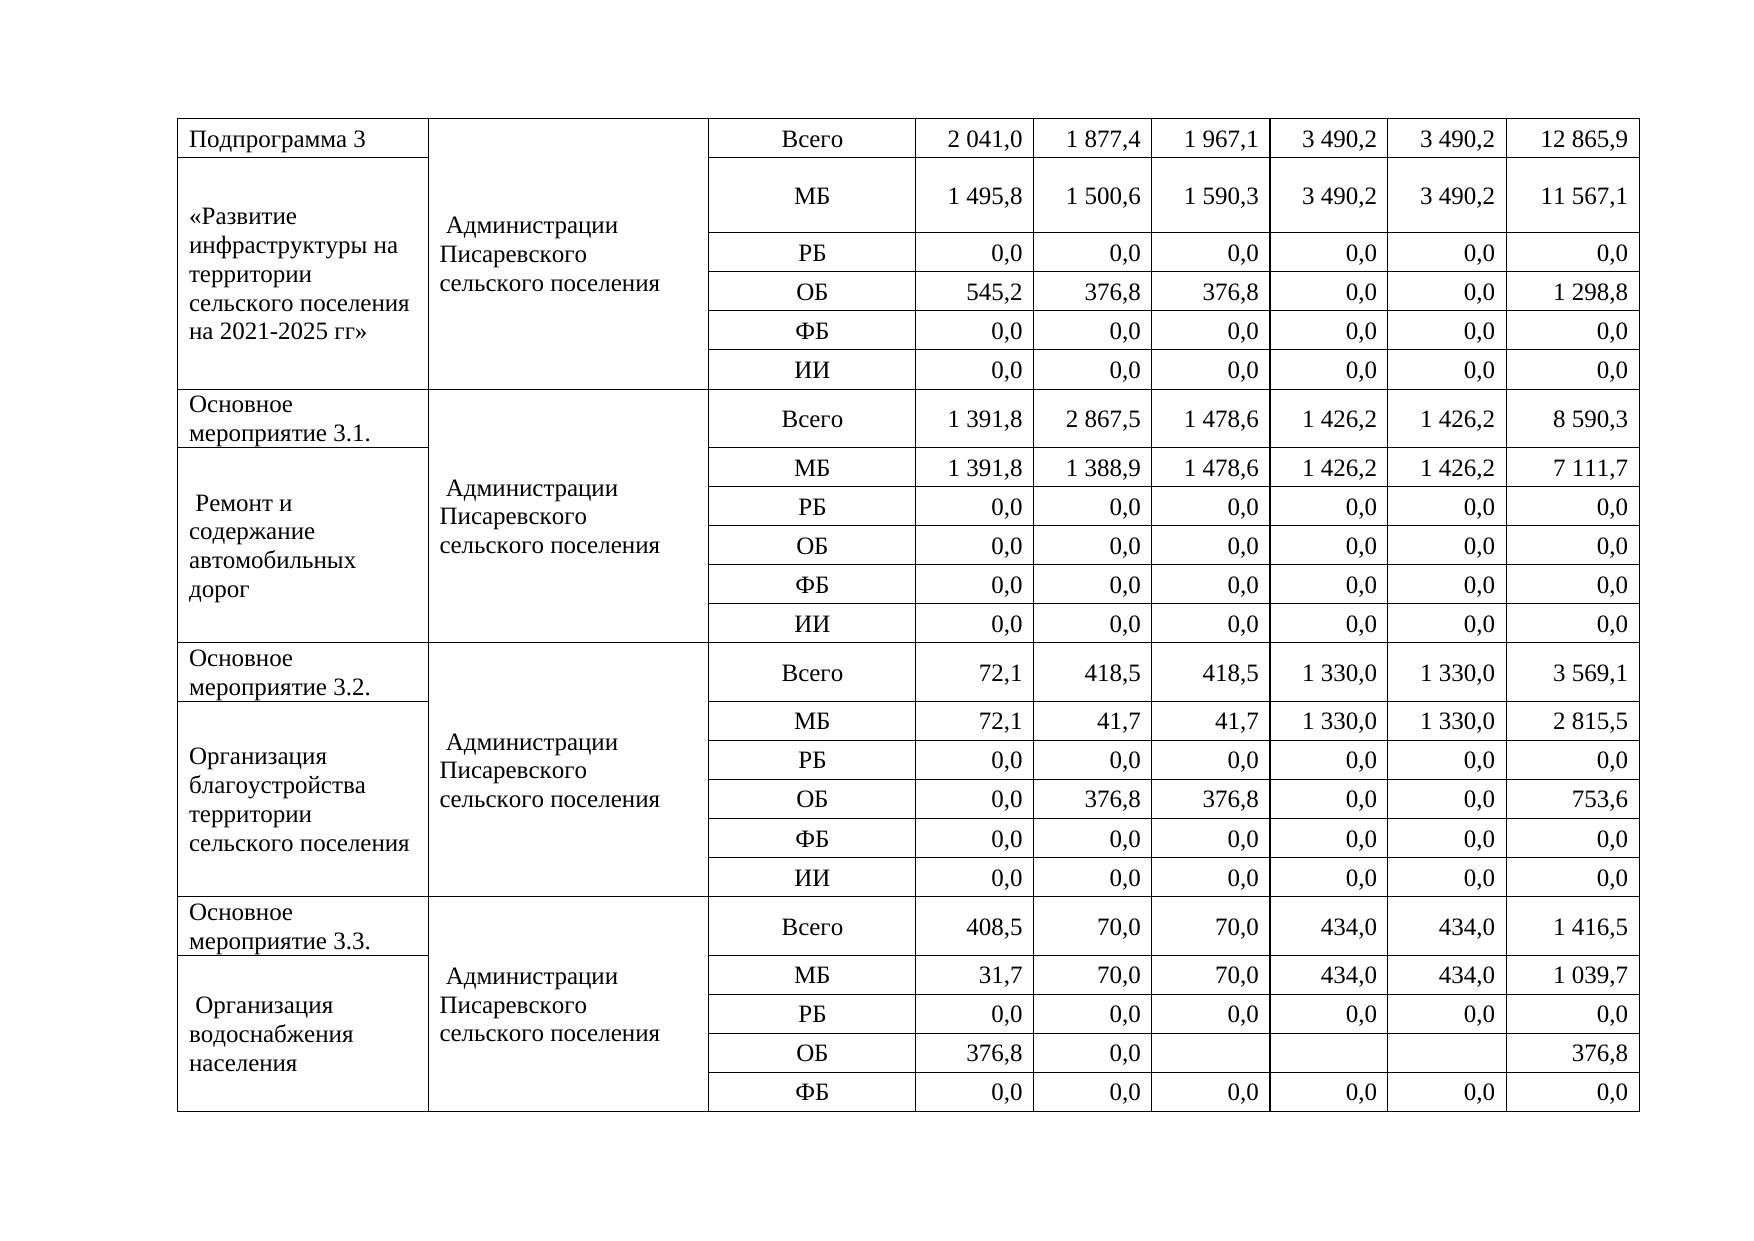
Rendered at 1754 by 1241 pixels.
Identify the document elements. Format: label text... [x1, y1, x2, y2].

table_cell 0,0 [916, 311, 1033, 349]
table_cell 0,0 [1271, 858, 1387, 896]
table_cell 753,6 [1507, 780, 1639, 818]
table_cell 0,0 [1507, 995, 1639, 1033]
table_cell ИИ [709, 350, 915, 388]
table_cell 0,0 [1388, 233, 1506, 271]
table_cell МБ [709, 956, 915, 994]
table_cell Администрации Писаревского сельского поселения [429, 119, 708, 388]
table_cell РБ [709, 995, 915, 1033]
table_cell ФБ [709, 1073, 915, 1111]
table_cell 2 041,0 [916, 119, 1033, 157]
table_cell 376,8 [1152, 272, 1269, 310]
table_cell 0,0 [1034, 858, 1151, 896]
table_cell 0,0 [1388, 858, 1506, 896]
table_cell 376,8 [1152, 780, 1269, 818]
table_cell 1 590,3 [1152, 158, 1269, 232]
table_cell 0,0 [916, 780, 1033, 818]
table_cell РБ [709, 741, 915, 779]
table_cell 8 590,3 [1507, 390, 1639, 447]
table_cell Основное мероприятие 3.3. [178, 897, 428, 955]
table_cell 0,0 [1152, 350, 1269, 388]
table_cell 1 967,1 [1152, 119, 1269, 157]
table_cell 0,0 [916, 526, 1033, 564]
table_cell 1 330,0 [1388, 643, 1506, 701]
table_cell Организация благоустройства территории сельского поселения [178, 702, 428, 896]
table_cell ФБ [709, 819, 915, 857]
table_cell 0,0 [1034, 995, 1151, 1033]
table_cell 3 490,2 [1271, 158, 1387, 232]
table_cell 0,0 [1034, 565, 1151, 603]
table_cell 0,0 [1271, 819, 1387, 857]
table_cell 2 867,5 [1034, 390, 1151, 447]
table_cell 12 865,9 [1507, 119, 1639, 157]
table_cell 70,0 [1152, 956, 1269, 994]
table_cell РБ [709, 487, 915, 525]
table_cell 1 500,6 [1034, 158, 1151, 232]
table_cell 1 388,9 [1034, 448, 1151, 486]
table_cell 0,0 [1388, 780, 1506, 818]
table_cell 0,0 [1507, 1073, 1639, 1111]
table_cell 0,0 [1152, 311, 1269, 349]
table_cell ИИ [709, 604, 915, 642]
table_cell 0,0 [1388, 741, 1506, 779]
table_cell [429, 897, 708, 1111]
table_cell 1 391,8 [916, 390, 1033, 447]
table_cell 1 298,8 [1507, 272, 1639, 310]
table_cell 1 039,7 [1507, 956, 1639, 994]
table_cell 0,0 [1034, 311, 1151, 349]
table_cell 0,0 [1152, 1073, 1269, 1111]
table_cell 0,0 [1271, 487, 1387, 525]
table_cell Подпрограмма 3 [178, 119, 428, 157]
table_cell 0,0 [916, 858, 1033, 896]
table_cell Всего [709, 390, 915, 447]
table_cell ОБ [709, 272, 915, 310]
table_cell Администрации Писаревского сельского поселения [429, 390, 708, 642]
table_cell 70,0 [1152, 897, 1269, 955]
table_cell 0,0 [916, 604, 1033, 642]
table_cell 0,0 [1507, 819, 1639, 857]
table_cell 0,0 [1152, 858, 1269, 896]
table_cell 1 426,2 [1388, 448, 1506, 486]
table_cell 1 330,0 [1388, 702, 1506, 740]
table_cell [1152, 1034, 1269, 1072]
table_cell 1 877,4 [1034, 119, 1151, 157]
table_cell Всего [709, 643, 915, 701]
table_cell 434,0 [1388, 956, 1506, 994]
table_cell «Развитие инфраструктуры на территории сельского поселения на 2021-2025 гг» [178, 158, 428, 388]
table_cell 31,7 [916, 956, 1033, 994]
table_cell 0,0 [1388, 604, 1506, 642]
table_cell [1388, 1034, 1506, 1072]
table_cell 0,0 [1034, 487, 1151, 525]
table_cell 3 490,2 [1388, 158, 1506, 232]
table_cell 1 330,0 [1271, 643, 1387, 701]
table_cell 1 426,2 [1271, 448, 1387, 486]
table_cell 0,0 [916, 1073, 1033, 1111]
table_cell 0,0 [1271, 1073, 1387, 1111]
table_cell 0,0 [916, 565, 1033, 603]
table_cell 0,0 [1271, 526, 1387, 564]
table_cell 0,0 [1507, 565, 1639, 603]
table_cell 0,0 [1507, 350, 1639, 388]
table_cell Основное мероприятие 3.1. [178, 390, 428, 447]
table_cell 0,0 [916, 487, 1033, 525]
table_cell 0,0 [1271, 604, 1387, 642]
table_cell Всего [709, 119, 915, 157]
table_cell 0,0 [1034, 350, 1151, 388]
table_cell 0,0 [916, 741, 1033, 779]
table_cell Ремонт и содержание автомобильных дорог [178, 448, 428, 642]
table_cell 0,0 [1034, 819, 1151, 857]
table_cell 0,0 [1388, 819, 1506, 857]
table_cell 0,0 [1034, 1034, 1151, 1072]
table_cell 1 330,0 [1271, 702, 1387, 740]
table_cell 1 426,2 [1271, 390, 1387, 447]
table_cell 1 416,5 [1507, 897, 1639, 955]
table_cell РБ [709, 233, 915, 271]
table_cell 0,0 [1507, 311, 1639, 349]
table_cell 3 490,2 [1388, 119, 1506, 157]
table_cell 1 495,8 [916, 158, 1033, 232]
table_cell 376,8 [1507, 1034, 1639, 1072]
table_cell 0,0 [1388, 272, 1506, 310]
table_cell 0,0 [916, 233, 1033, 271]
table_cell 0,0 [1034, 526, 1151, 564]
table_cell ФБ [709, 311, 915, 349]
table_cell 0,0 [1152, 233, 1269, 271]
table_cell 70,0 [1034, 956, 1151, 994]
table_cell 0,0 [1271, 780, 1387, 818]
table_cell МБ [709, 702, 915, 740]
table_cell 0,0 [916, 995, 1033, 1033]
table_cell 0,0 [1507, 487, 1639, 525]
table_cell 41,7 [1152, 702, 1269, 740]
table_cell МБ [709, 158, 915, 232]
table_cell 0,0 [1152, 487, 1269, 525]
table_cell 376,8 [1034, 272, 1151, 310]
table_cell 376,8 [1034, 780, 1151, 818]
table_cell Основное мероприятие 3.2. [178, 643, 428, 701]
table_cell 1 478,6 [1152, 390, 1269, 447]
table_cell 1 391,8 [916, 448, 1033, 486]
table_cell 0,0 [1152, 604, 1269, 642]
table_cell 11 567,1 [1507, 158, 1639, 232]
table_cell ОБ [709, 780, 915, 818]
table_cell 0,0 [1388, 526, 1506, 564]
table_cell 408,5 [916, 897, 1033, 955]
table_cell 0,0 [1507, 526, 1639, 564]
table_cell ОБ [709, 1034, 915, 1072]
table_cell 0,0 [916, 819, 1033, 857]
table_cell 0,0 [1271, 565, 1387, 603]
table_cell 0,0 [1271, 272, 1387, 310]
table_cell 0,0 [1034, 604, 1151, 642]
table_cell 0,0 [1388, 487, 1506, 525]
table_cell 0,0 [1388, 350, 1506, 388]
table_cell 0,0 [1388, 311, 1506, 349]
table_cell [1271, 1034, 1387, 1072]
table_cell 418,5 [1152, 643, 1269, 701]
table_cell 0,0 [1034, 1073, 1151, 1111]
table_cell 1 478,6 [1152, 448, 1269, 486]
table_cell 0,0 [1152, 819, 1269, 857]
table_cell 70,0 [1034, 897, 1151, 955]
table_cell 3 569,1 [1507, 643, 1639, 701]
table_cell 434,0 [1388, 897, 1506, 955]
table_cell 0,0 [1034, 741, 1151, 779]
table_cell 0,0 [1388, 565, 1506, 603]
table_cell 0,0 [1152, 565, 1269, 603]
table_cell 0,0 [1152, 526, 1269, 564]
table_cell 0,0 [1152, 741, 1269, 779]
table_cell 7 111,7 [1507, 448, 1639, 486]
table_cell 0,0 [1271, 311, 1387, 349]
table_cell ОБ [709, 526, 915, 564]
table_cell Всего [709, 897, 915, 955]
table_cell Администрации Писаревского сельского поселения [429, 643, 708, 896]
table_cell 0,0 [1271, 350, 1387, 388]
table_cell 0,0 [1507, 604, 1639, 642]
table_cell 0,0 [1507, 858, 1639, 896]
table_cell 41,7 [1034, 702, 1151, 740]
table_cell 434,0 [1271, 956, 1387, 994]
table_cell 0,0 [1507, 741, 1639, 779]
table_cell 0,0 [1507, 233, 1639, 271]
table_cell МБ [709, 448, 915, 486]
table_cell 0,0 [1271, 233, 1387, 271]
table_cell 0,0 [1388, 1073, 1506, 1111]
table_cell Организация водоснабжения населения [178, 956, 428, 1111]
table_cell ИИ [709, 858, 915, 896]
table_cell 0,0 [1271, 741, 1387, 779]
table_cell 3 490,2 [1271, 119, 1387, 157]
table_cell 0,0 [916, 350, 1033, 388]
table_cell 0,0 [1271, 995, 1387, 1033]
table_cell 376,8 [916, 1034, 1033, 1072]
table_cell 545,2 [916, 272, 1033, 310]
table_cell 1 426,2 [1388, 390, 1506, 447]
table_cell 418,5 [1034, 643, 1151, 701]
table_cell 0,0 [1152, 995, 1269, 1033]
table_cell ФБ [709, 565, 915, 603]
table_cell 0,0 [1034, 233, 1151, 271]
table_cell 2 815,5 [1507, 702, 1639, 740]
table_cell 0,0 [1388, 995, 1506, 1033]
table_cell 72,1 [916, 643, 1033, 701]
table_cell 72,1 [916, 702, 1033, 740]
table_cell 434,0 [1271, 897, 1387, 955]
